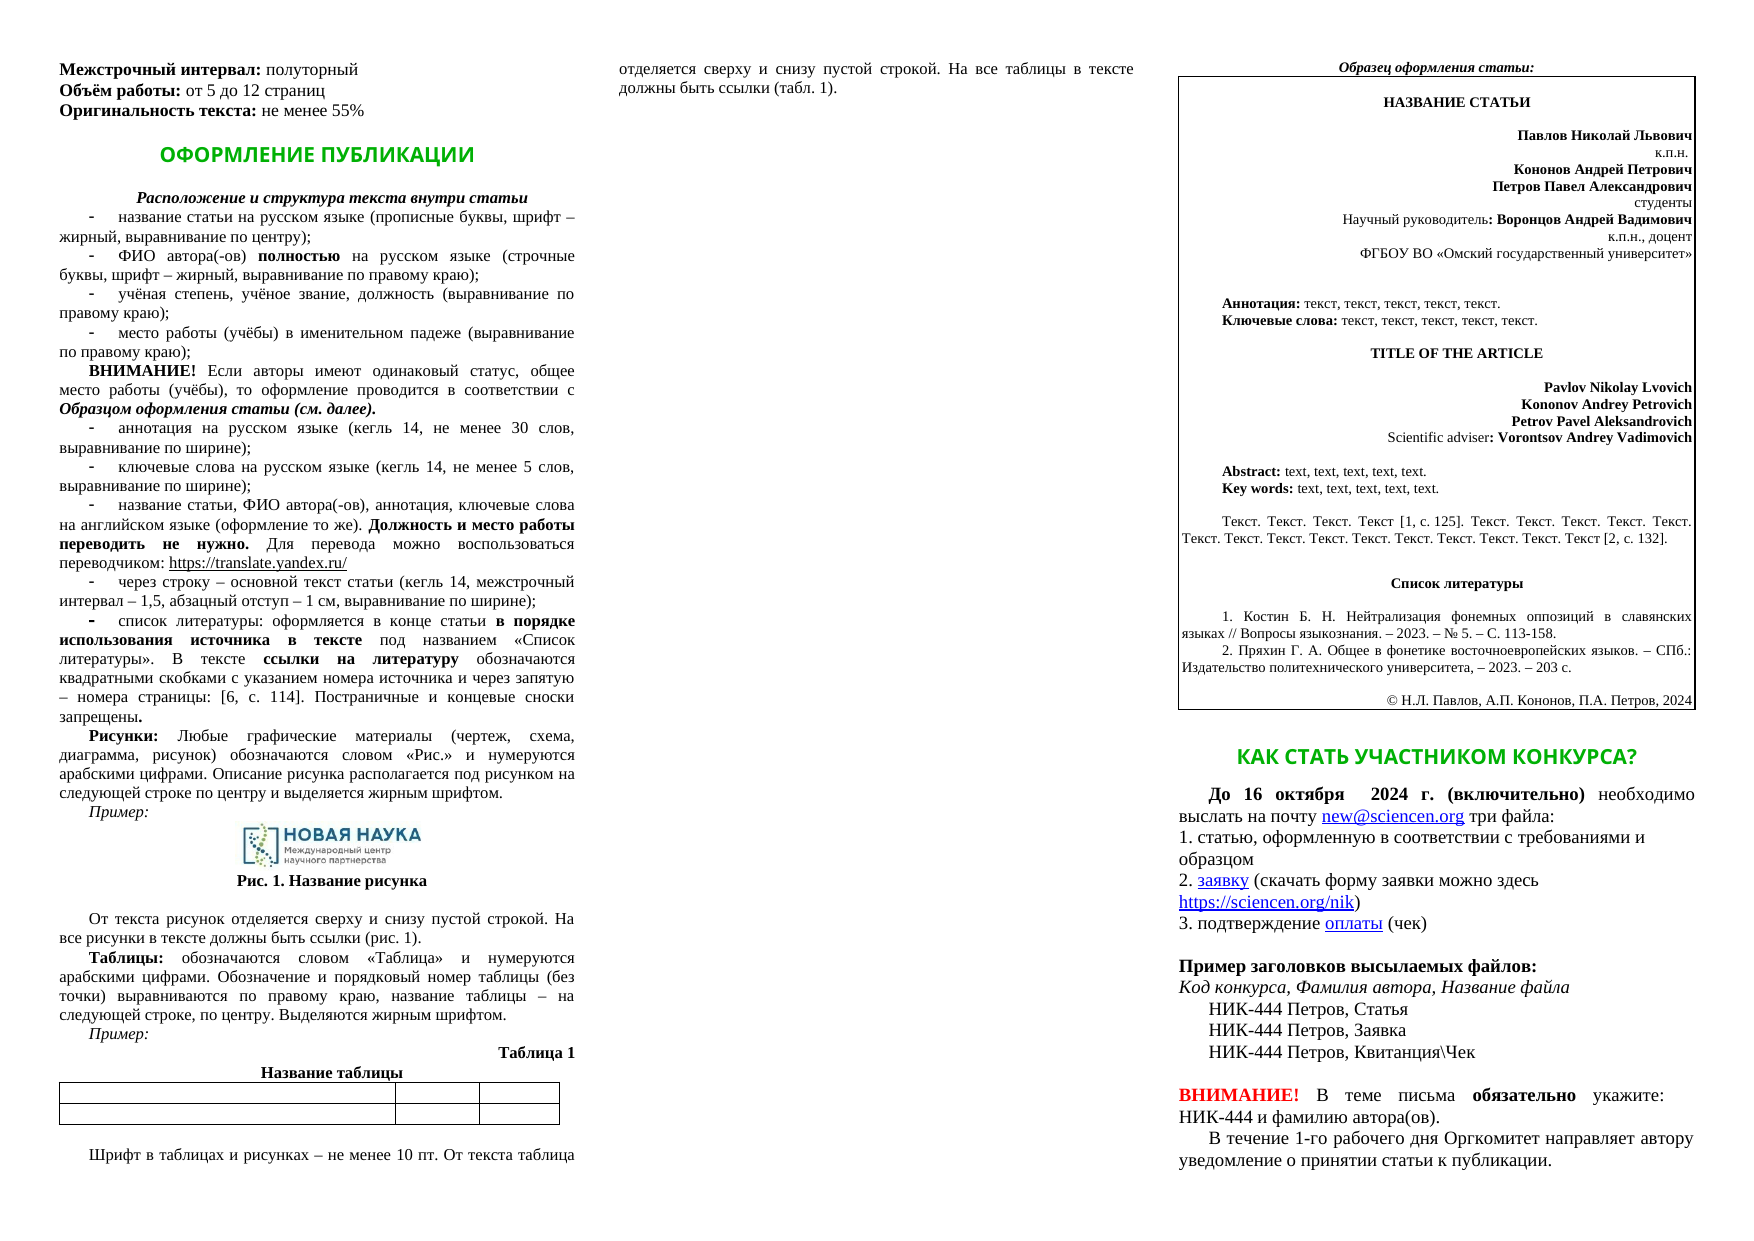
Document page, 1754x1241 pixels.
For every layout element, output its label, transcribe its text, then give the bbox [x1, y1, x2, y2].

text ВНИМАНИЕ! Если авторы имеют одинаковый статус, общее место работы (учёбы), то оформление проводится в соответствии с Образцом оформления статьи (см. далее). [59, 361, 575, 418]
list через строку – основной текст статьи (кегль 14, межстрочный интервал – 1,5, абзацный отступ – 1 см, выравнивание по ширине); [59, 572, 575, 610]
text Таблица 1 [59, 1043, 575, 1062]
text Объём работы: от 5 до 12 страниц [59, 79, 575, 100]
table_header [396, 1083, 479, 1103]
text НИК-444 Петров, Статья [1179, 998, 1695, 1019]
text Пример: [59, 802, 575, 821]
text Пример: [59, 1024, 575, 1043]
table_cell [480, 1104, 559, 1124]
table_header [480, 1083, 559, 1103]
text КАК СТАТЬ УЧАСТНИКОМ КОНКУРСА? [1179, 742, 1695, 771]
text Образец оформления статьи: [1179, 59, 1695, 76]
list список литературы: оформляется в конце статьи в порядке использования источника в тексте под названием «Список литературы». В тексте ссылки на литературу обозначаются квадратными скобками с указанием номера источника и через запятую – номера страницы: [6, с. 114]. Постраничные и концевые сноски запрещены. [59, 610, 575, 726]
text Таблицы: обозначаются словом «Таблица» и нумеруются арабскими цифрами. Обозначение и порядковый номер таблицы (без точки) выравниваются по правому краю, название таблицы – на следующей строке, по центру. Выделяются жирным шрифтом. [59, 947, 575, 1024]
table_header [60, 1083, 395, 1103]
list ключевые слова на русском языке (кегль 14, не менее 5 слов, выравнивание по ширине); [59, 457, 575, 495]
text 1. статью, оформленную в соответствии с требованиями и образцом 2. заявку (скачать форму заявки можно здесь https://sciencen.org/nik) 3. подтверждение оплаты (чек) [1179, 826, 1695, 934]
list ФИО автора(-ов) полностью на русском языке (строчные буквы, шрифт – жирный, выравнивание по правому краю); [59, 246, 575, 284]
text Расположение и структура текста внутри статьи [59, 188, 575, 207]
text Пример заголовков высылаемых файлов: Код конкурса, Фамилия автора, Название файла [1179, 955, 1695, 998]
list название статьи на русском языке (прописные буквы, шрифт – жирный, выравнивание по центру); [59, 207, 575, 246]
text ОФОРМЛЕНИЕ ПУБЛИКАЦИИ [59, 140, 575, 169]
text Оригинальность текста: не менее 55% [59, 100, 575, 120]
text До 16 октября 2024 г. (включительно) необходимо выслать на почту new@sciencen.org три файла: [1179, 783, 1695, 826]
table_cell [396, 1104, 479, 1124]
text Рис. 1. Название рисунка [59, 871, 575, 890]
text От текста рисунок отделяется сверху и снизу пустой строкой. На все рисунки в тексте должны быть ссылки (рис. 1). [59, 909, 575, 947]
table_cell [60, 1104, 395, 1124]
text НИК-444 Петров, Заявка [1179, 1019, 1695, 1041]
list место работы (учёбы) в именительном падеже (выравнивание по правому краю); [59, 322, 575, 361]
text В течение 1-го рабочего дня Оргкомитет направляет автору уведомление о принятии статьи к публикации. [1179, 1127, 1695, 1170]
text Шрифт в таблицах и рисунках – не менее 10 пт. От текста таблица отделяется сверху и снизу пустой строкой. На все таблицы в тексте должны быть ссылки (табл. 1). [59, 1144, 575, 1164]
list учёная степень, учёное звание, должность (выравнивание по правому краю); [59, 284, 575, 322]
text Название таблицы [59, 1062, 575, 1082]
text Рисунки: Любые графические материалы (чертеж, схема, диаграмма, рисунок) обозначаются словом «Рис.» и нумеруются арабскими цифрами. Описание рисунка располагается под рисунком на следующей строке по центру и выделяется жирным шрифтом. [59, 726, 575, 802]
picture [235, 821, 429, 871]
text Межстрочный интервал: полуторный [59, 59, 575, 79]
list название статьи, ФИО автора(-ов), аннотация, ключевые слова на английском языке (оформление то же). Должность и место работы переводить не нужно. Для перевода можно воспользоваться переводчиком: https://translate.yandex.ru/ [59, 495, 575, 572]
text НИК-444 Петров, Квитанция\Чек [1179, 1041, 1695, 1062]
table_header НАЗВАНИЕ СТАТЬИ Павлов Николай Львович к.п.н. Кононов Андрей Петрович Петров Павел Александрович студенты Научный руководитель: Воронцов Андрей Вадимович к.п.н., доцент ФГБОУ ВО «Омский государственный университет» Аннотация: текст, текст, текст, текст, текст. Ключевые слова: текст, текст, текст, текст, текст. TITLE OF THE ARTICLE Pavlov Nikolay Lvovich Kononov Andrey Petrovich Petrov Pavel Aleksandrovich Scientific adviser: Vorontsov Andrey Vadimovich Abstract: text, text, text, text, text. Key words: text, text, text, text, text. Текст. Текст. Текст. Текст [1, с. 125]. Текст. Текст. Текст. Текст. Текст. Текст. Текст. Текст. Текст. Текст. Текст. Текст. Текст. Текст. Текст [2, с. 132]. Список литературы 1. Костин Б. Н. Нейтрализация фонемных оппозиций в славянских языках // Вопросы языкознания. – 2023. – № 5. – С. 113-158. 2. Пряхин Г. А. Общее в фонетике восточноевропейских языков. – СПб.: Издательство политехнического университета, – 2023. – 203 с. © Н.Л. Павлов, А.П. Кононов, П.А. Петров, 2024 [1179, 77, 1694, 709]
text ВНИМАНИЕ! В теме письма обязательно укажите: НИК-444 и фамилию автора(ов). [1179, 1084, 1681, 1127]
list аннотация на русском языке (кегль 14, не менее 30 слов, выравнивание по ширине); [59, 418, 575, 457]
text Шрифт в таблицах и рисунках – не менее 10 пт. От текста таблица отделяется сверху и снизу пустой строкой. На все таблицы в тексте должны быть ссылки (табл. 1). [619, 59, 1135, 97]
